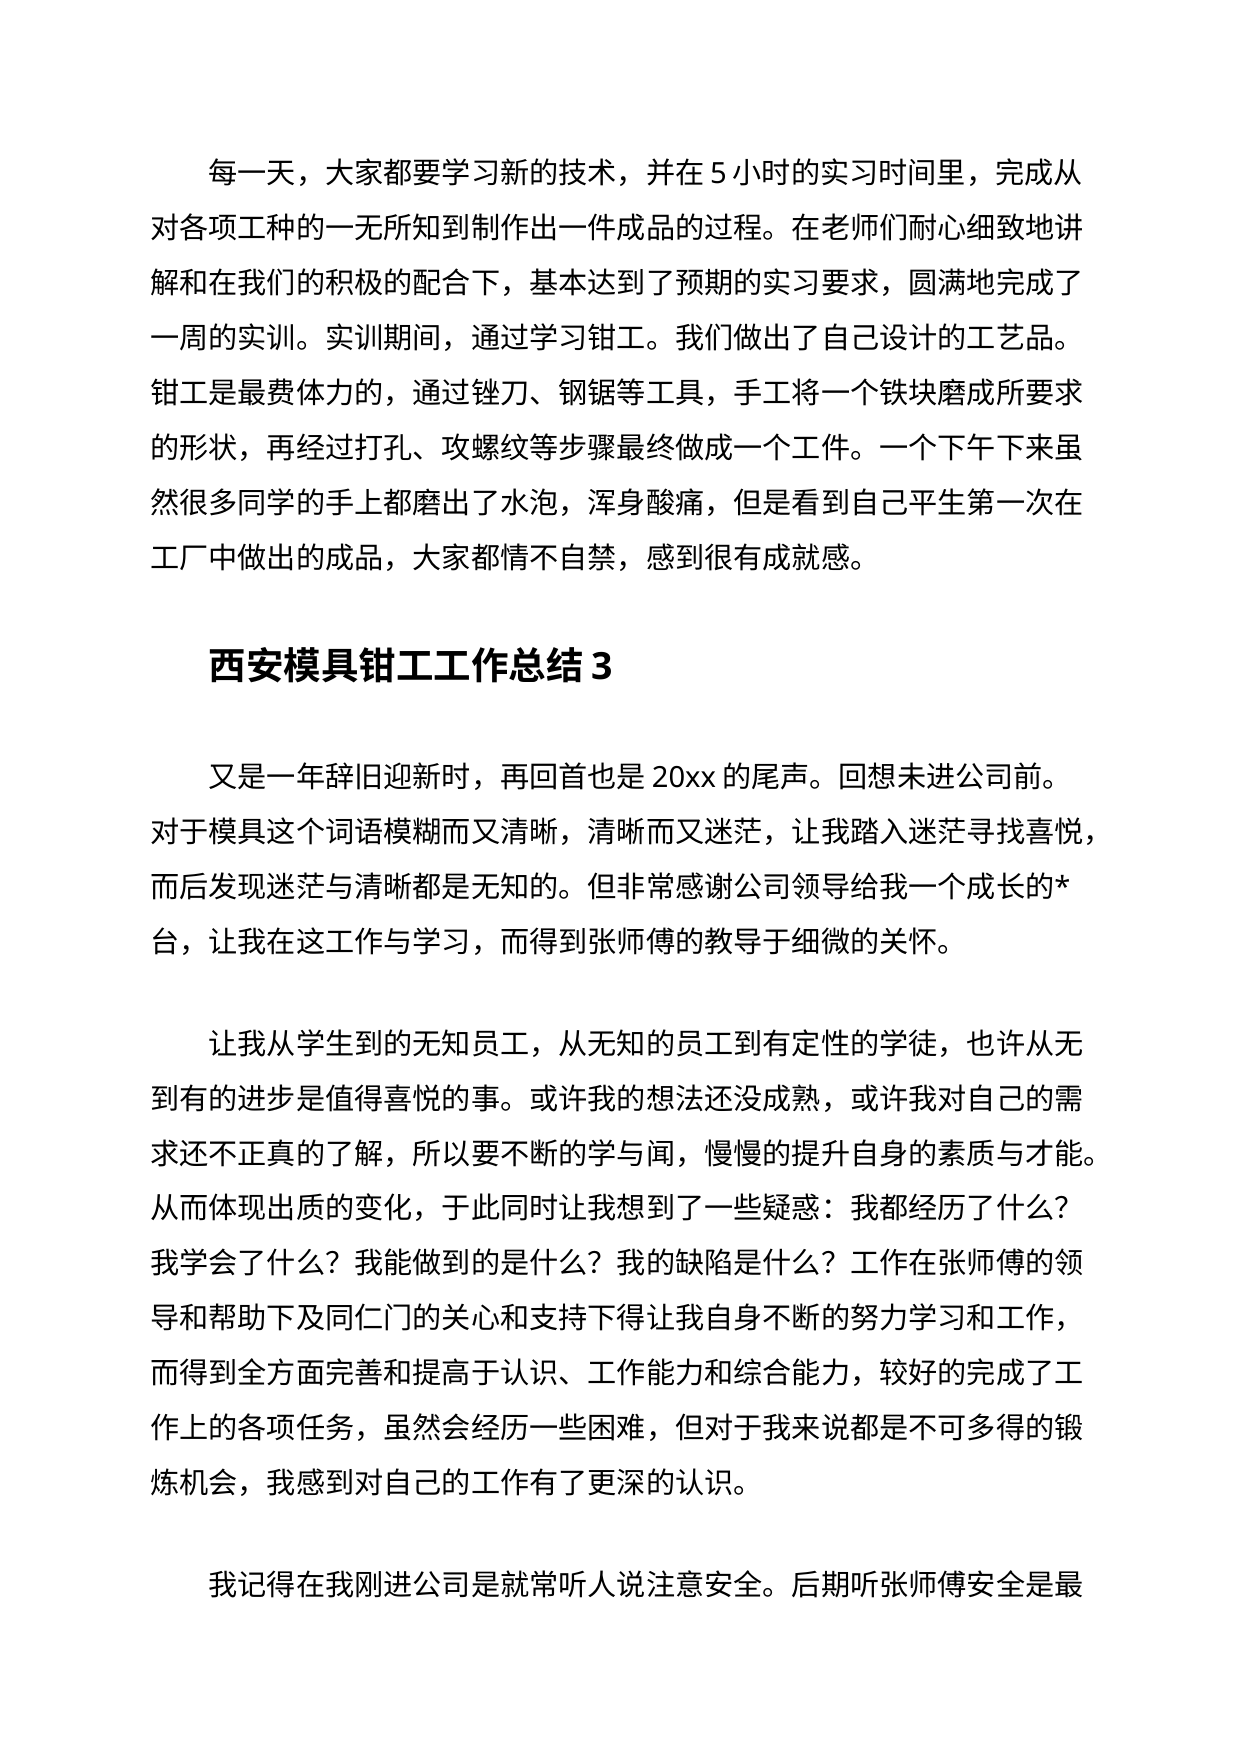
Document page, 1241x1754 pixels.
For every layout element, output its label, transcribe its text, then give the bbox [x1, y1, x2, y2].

text 又是一年辞旧迎新时，再回首也是20xx的尾声。回想未进公司前。对于模具这个词语模糊而又清晰，清晰而又迷茫，让我踏入迷茫寻找喜悦，而后发现迷茫与清晰都是无知的。但非常感谢公司领导给我一个成长的*台，让我在这工作与学习，而得到张师傅的教导于细微的关怀。 [150, 754, 1090, 961]
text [150, 1561, 1090, 1604]
text 每一天，大家都要学习新的技术，并在5小时的实习时间里，完成从对各项工种的一无所知到制作出一件成品的过程。在老师们耐心细致地讲解和在我们的积极的配合下，基本达到了预期的实习要求，圆满地完成了一周的实训。实训期间，通过学习钳工。我们做出了自己设计的工艺品。钳工是最费体力的，通过锉刀、钢锯等工具，手工将一个铁块磨成所要求的形状，再经过打孔、攻螺纹等步骤最终做成一个工件。一个下午下来虽然很多同学的手上都磨出了水泡，浑身酸痛，但是看到自己平生第一次在工厂中做出的成品，大家都情不自禁，感到很有成就感。 [150, 150, 1090, 577]
text 让我从学生到的无知员工，从无知的员工到有定性的学徒，也许从无到有的进步是值得喜悦的事。或许我的想法还没成熟，或许我对自己的需求还不正真的了解，所以要不断的学与闻，慢慢的提升自身的素质与才能。从而体现出质的变化，于此同时让我想到了一些疑惑：我都经历了什么？我学会了什么？我能做到的是什么？我的缺陷是什么？工作在张师傅的领导和帮助下及同仁门的关心和支持下得让我自身不断的努力学习和工作，而得到全方面完善和提高于认识、工作能力和综合能力，较好的完成了工作上的各项任务，虽然会经历一些困难，但对于我来说都是不可多得的锻炼机会，我感到对自己的工作有了更深的认识。 [150, 1020, 1090, 1502]
text 西安模具钳工工作总结3 [150, 636, 1090, 691]
